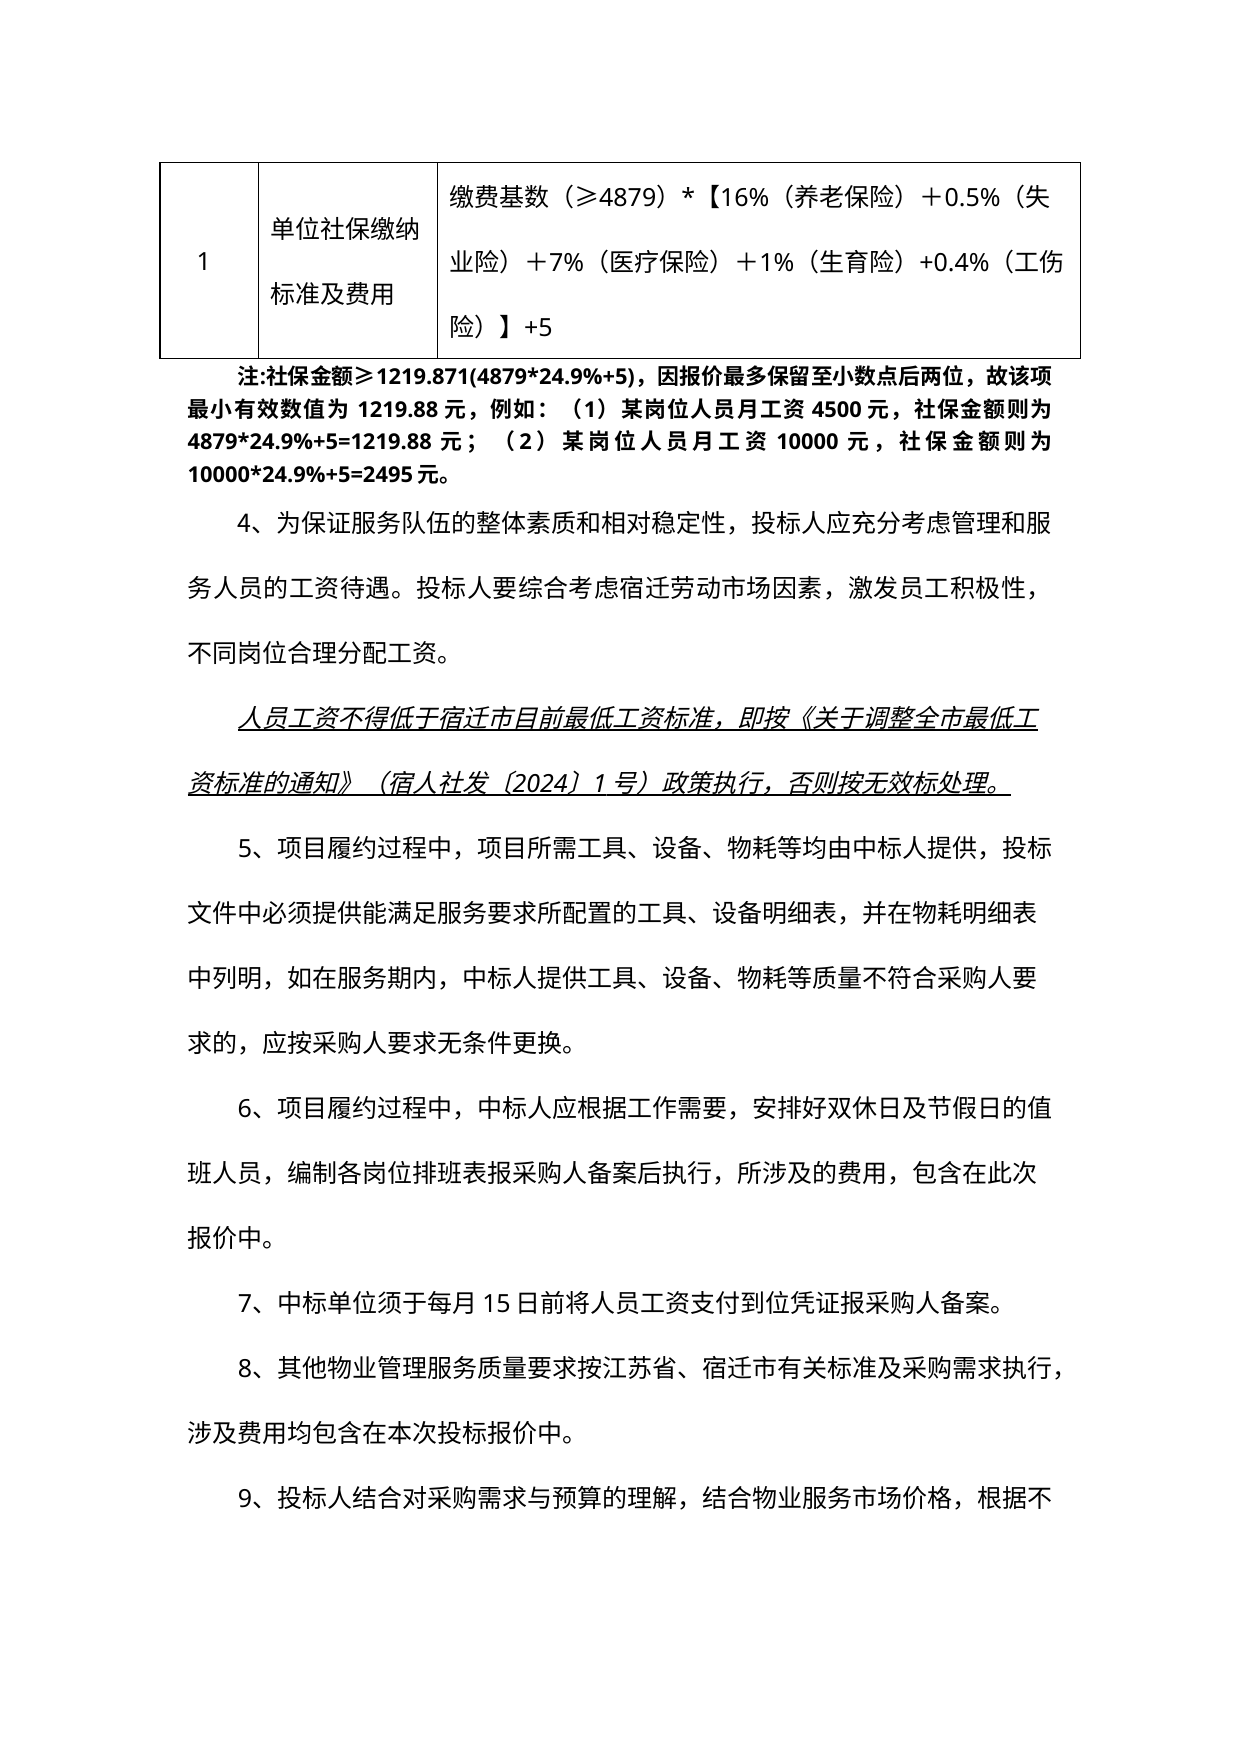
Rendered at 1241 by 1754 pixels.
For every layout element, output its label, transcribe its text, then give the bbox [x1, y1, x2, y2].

text 5、项目履约过程中，项目所需工具、设备、物耗等均由中标人提供，投标文件中必须提供能满足服务要求所配置的工具、设备明细表，并在物耗明细表中列明，如在服务期内，中标人提供工具、设备、物耗等质量不符合采购人要求的，应按采购人要求无条件更换。 [187, 814, 1053, 1074]
table_cell 1 [161, 163, 258, 358]
table_cell 缴费基数（≥4879）*【16%（养老保险）＋0.5%（失业险）＋7%（医疗保险）＋1%（生育险）+0.4%（工伤险）】+5 [438, 163, 1080, 358]
text 注:社保金额≥1219.871(4879*24.9%+5)，因报价最多保留至小数点后两位，故该项最小有效数值为 1219.88元，例如：（1）某岗位人员月工资4500元，社保金额则为4879*24.9%+5=1219.88元；（2）某岗位人员月工资10000元，社保金额则为10000*24.9%+5=2495元。 [187, 359, 1053, 489]
text 人员工资不得低于宿迁市目前最低工资标准，即按《关于调整全市最低工资标准的通知》（宿人社发〔2024〕1号）政策执行，否则按无效标处理。 [187, 684, 1053, 814]
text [187, 1464, 1053, 1529]
text 7、中标单位须于每月15日前将人员工资支付到位凭证报采购人备案。 [238, 1269, 1053, 1334]
text 4、为保证服务队伍的整体素质和相对稳定性，投标人应充分考虑管理和服务人员的工资待遇。投标人要综合考虑宿迁劳动市场因素，激发员工积极性，不同岗位合理分配工资。 [187, 489, 1053, 684]
text 8、其他物业管理服务质量要求按江苏省、宿迁市有关标准及采购需求执行，涉及费用均包含在本次投标报价中。 [187, 1334, 1053, 1464]
text 6、项目履约过程中，中标人应根据工作需要，安排好双休日及节假日的值班人员，编制各岗位排班表报采购人备案后执行，所涉及的费用，包含在此次报价中。 [187, 1074, 1053, 1269]
table_cell 单位社保缴纳标准及费用 [259, 163, 437, 358]
